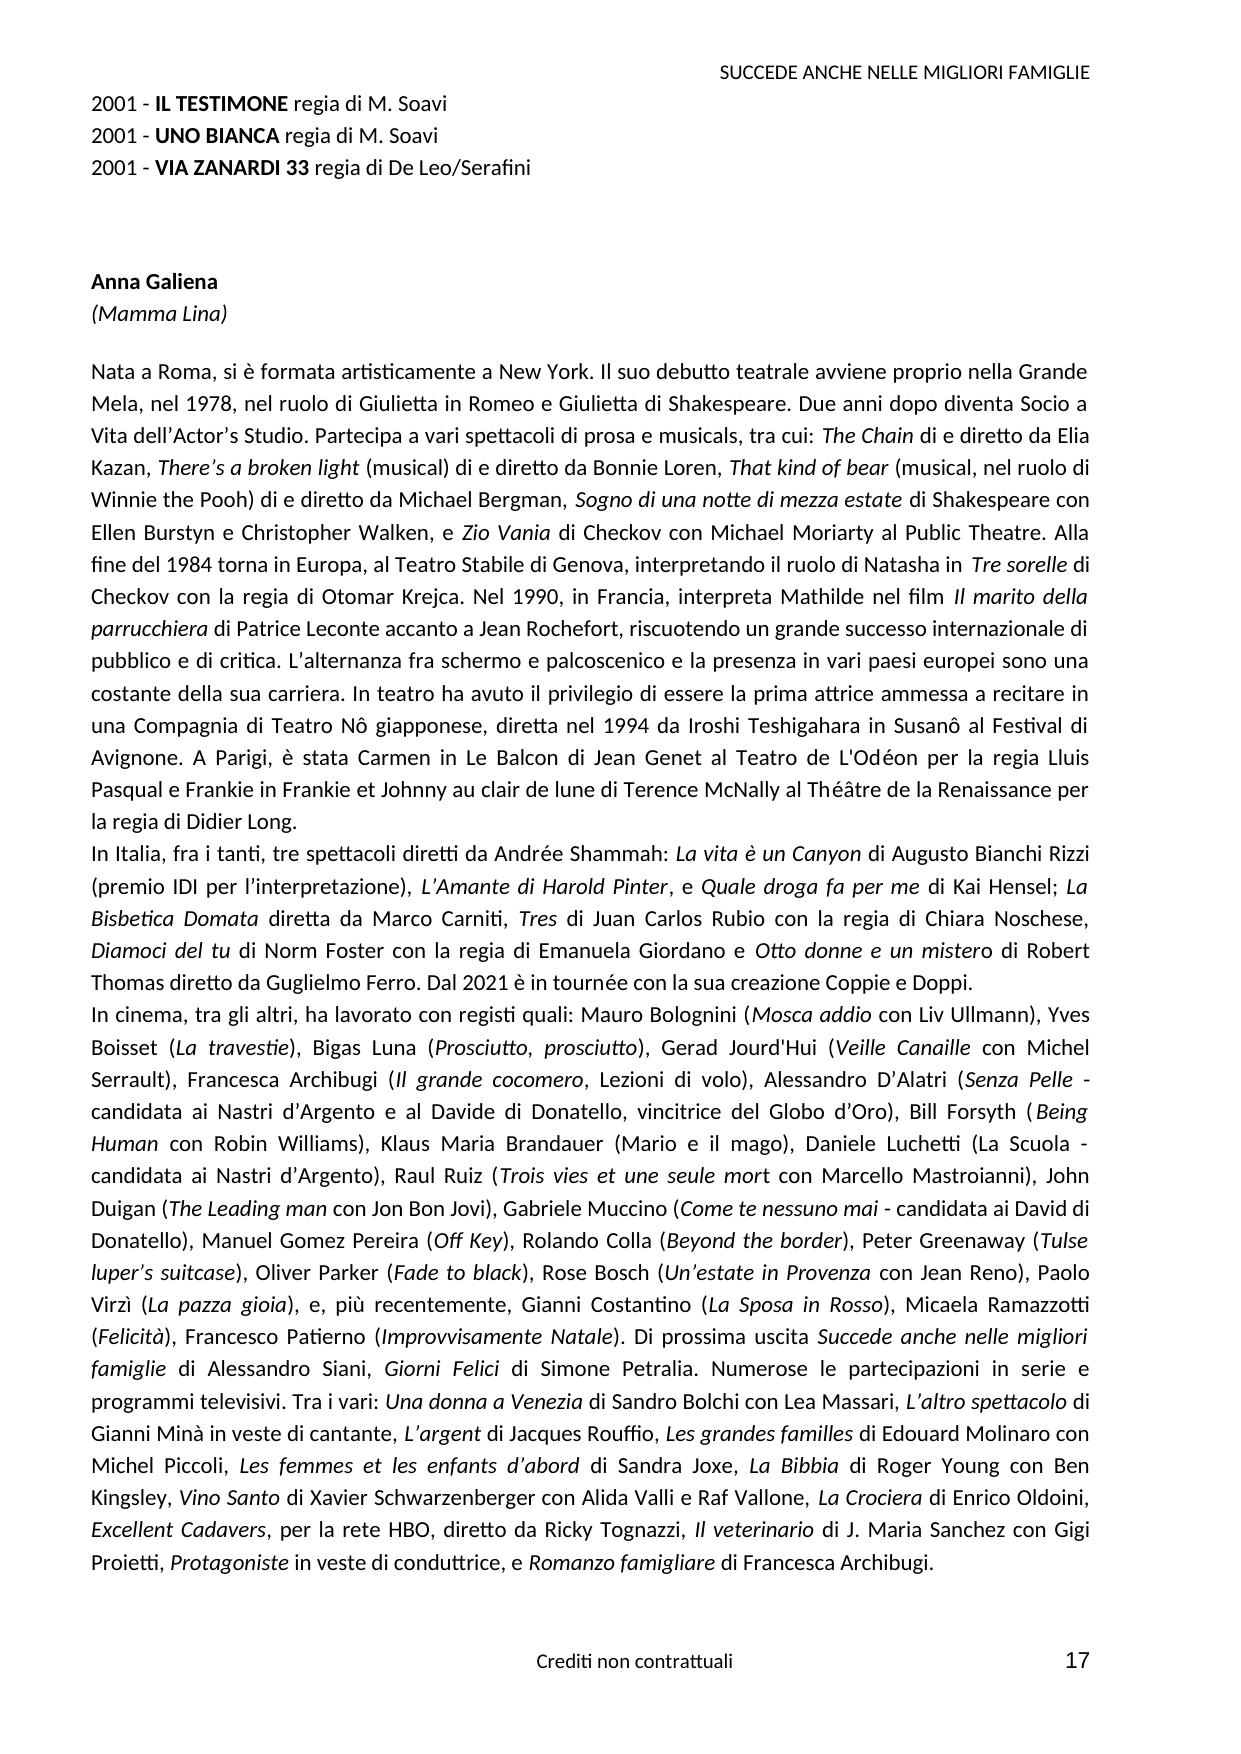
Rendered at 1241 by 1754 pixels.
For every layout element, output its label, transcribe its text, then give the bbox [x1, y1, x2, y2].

text Nata a Roma, si è formata artisticamente a New York. Il suo debutto teatrale avviene proprio nella Grande Mela, nel 1978, nel ruolo di Giulietta in Romeo e Giulietta di Shakespeare. Due anni dopo diventa Socio a Vita dell’Actor’s Studio. Partecipa a vari spettacoli di prosa e musicals, tra cui: The Chain di e diretto da Elia Kazan, There’s a broken light (musical) di e diretto da Bonnie Loren, That kind of bear (musical, nel ruolo di Winnie the Pooh) di e diretto da Michael Bergman, Sogno di una notte di mezza estate di Shakespeare con Ellen Burstyn e Christopher Walken, e Zio Vania di Checkov con Michael Moriarty al Public Theatre. Alla fine del 1984 torna in Europa, al Teatro Stabile di Genova, interpretando il ruolo di Natasha in Tre sorelle di Checkov con la regia di Otomar Krejca. Nel 1990, in Francia, interpreta Mathilde nel film Il marito della parrucchiera di Patrice Leconte accanto a Jean Rochefort, riscuotendo un grande successo internazionale di pubblico e di critica. L’alternanza fra schermo e palcoscenico e la presenza in vari paesi europei sono una costante della sua carriera. In teatro ha avuto il privilegio di essere la prima attrice ammessa a recitare in una Compagnia di Teatro Nô giapponese, diretta nel 1994 da Iroshi Teshigahara in Susanô al Festival di Avignone. A Parigi, è stata Carmen in Le Balcon di Jean Genet al Teatro de L'Odéon per la regia Lluis Pasqual e Frankie in Frankie et Johnny au clair de lune di Terence McNally al Théâtre de la Renaissance per la regia di Didier Long. [91, 357, 1090, 835]
text In Italia, fra i tanti, tre spettacoli diretti da Andrée Shammah: La vita è un Canyon di Augusto Bianchi Rizzi (premio IDI per l’interpretazione), L’Amante di Harold Pinter, e Quale droga fa per me di Kai Hensel; La Bisbetica Domata diretta da Marco Carniti, Tres di Juan Carlos Rubio con la regia di Chiara Noschese, Diamoci del tu di Norm Foster con la regia di Emanuela Giordano e Otto donne e un mistero di Robert Thomas diretto da Guglielmo Ferro. Dal 2021 è in tournée con la sua creazione Coppie e Doppi. [91, 839, 1090, 996]
text 2001 - VIA ZANARDI 33 regia di De Leo/Serafini [91, 153, 1090, 181]
text Anna Galiena (Mamma Lina) [91, 267, 1090, 328]
text 2001 - IL TESTIMONE regia di M. Soavi [91, 89, 1090, 117]
text 2001 - UNO BIANCA regia di M. Soavi [91, 121, 1090, 149]
text In cinema, tra gli altri, ha lavorato con registi quali: Mauro Bolognini (Mosca addio con Liv Ullmann), Yves Boisset (La travestie), Bigas Luna (Prosciutto, prosciutto), Gerad Jourd'Hui (Veille Canaille con Michel Serrault), Francesca Archibugi (Il grande cocomero, Lezioni di volo), Alessandro D’Alatri (Senza Pelle - candidata ai Nastri d’Argento e al Davide di Donatello, vincitrice del Globo d’Oro), Bill Forsyth (Being Human con Robin Williams), Klaus Maria Brandauer (Mario e il mago), Daniele Luchetti (La Scuola - candidata ai Nastri d’Argento), Raul Ruiz (Trois vies et une seule mort con Marcello Mastroianni), John Duigan (The Leading man con Jon Bon Jovi), Gabriele Muccino (Come te nessuno mai - candidata ai David di Donatello), Manuel Gomez Pereira (Off Key), Rolando Colla (Beyond the border), Peter Greenaway (Tulse luper’s suitcase), Oliver Parker (Fade to black), Rose Bosch (Un’estate in Provenza con Jean Reno), Paolo Virzì (La pazza gioia), e, più recentemente, Gianni Costantino (La Sposa in Rosso), Micaela Ramazzotti (Felicità), Francesco Patierno (Improvvisamente Natale). Di prossima uscita Succede anche nelle migliori famiglie di Alessandro Siani, Giorni Felici di Simone Petralia. Numerose le partecipazioni in serie e programmi televisivi. Tra i vari: Una donna a Venezia di Sandro Bolchi con Lea Massari, L’altro spettacolo di Gianni Minà in veste di cantante, L’argent di Jacques Rouffio, Les grandes familles di Edouard Molinaro con Michel Piccoli, Les femmes et les enfants d’abord di Sandra Joxe, La Bibbia di Roger Young con Ben Kingsley, Vino Santo di Xavier Schwarzenberger con Alida Valli e Raf Vallone, La Crociera di Enrico Oldoini, Excellent Cadavers, per la rete HBO, diretto da Ricky Tognazzi, Il veterinario di J. Maria Sanchez con Gigi Proietti, Protagoniste in veste di conduttrice, e Romanzo famigliare di Francesca Archibugi. [91, 1001, 1090, 1576]
